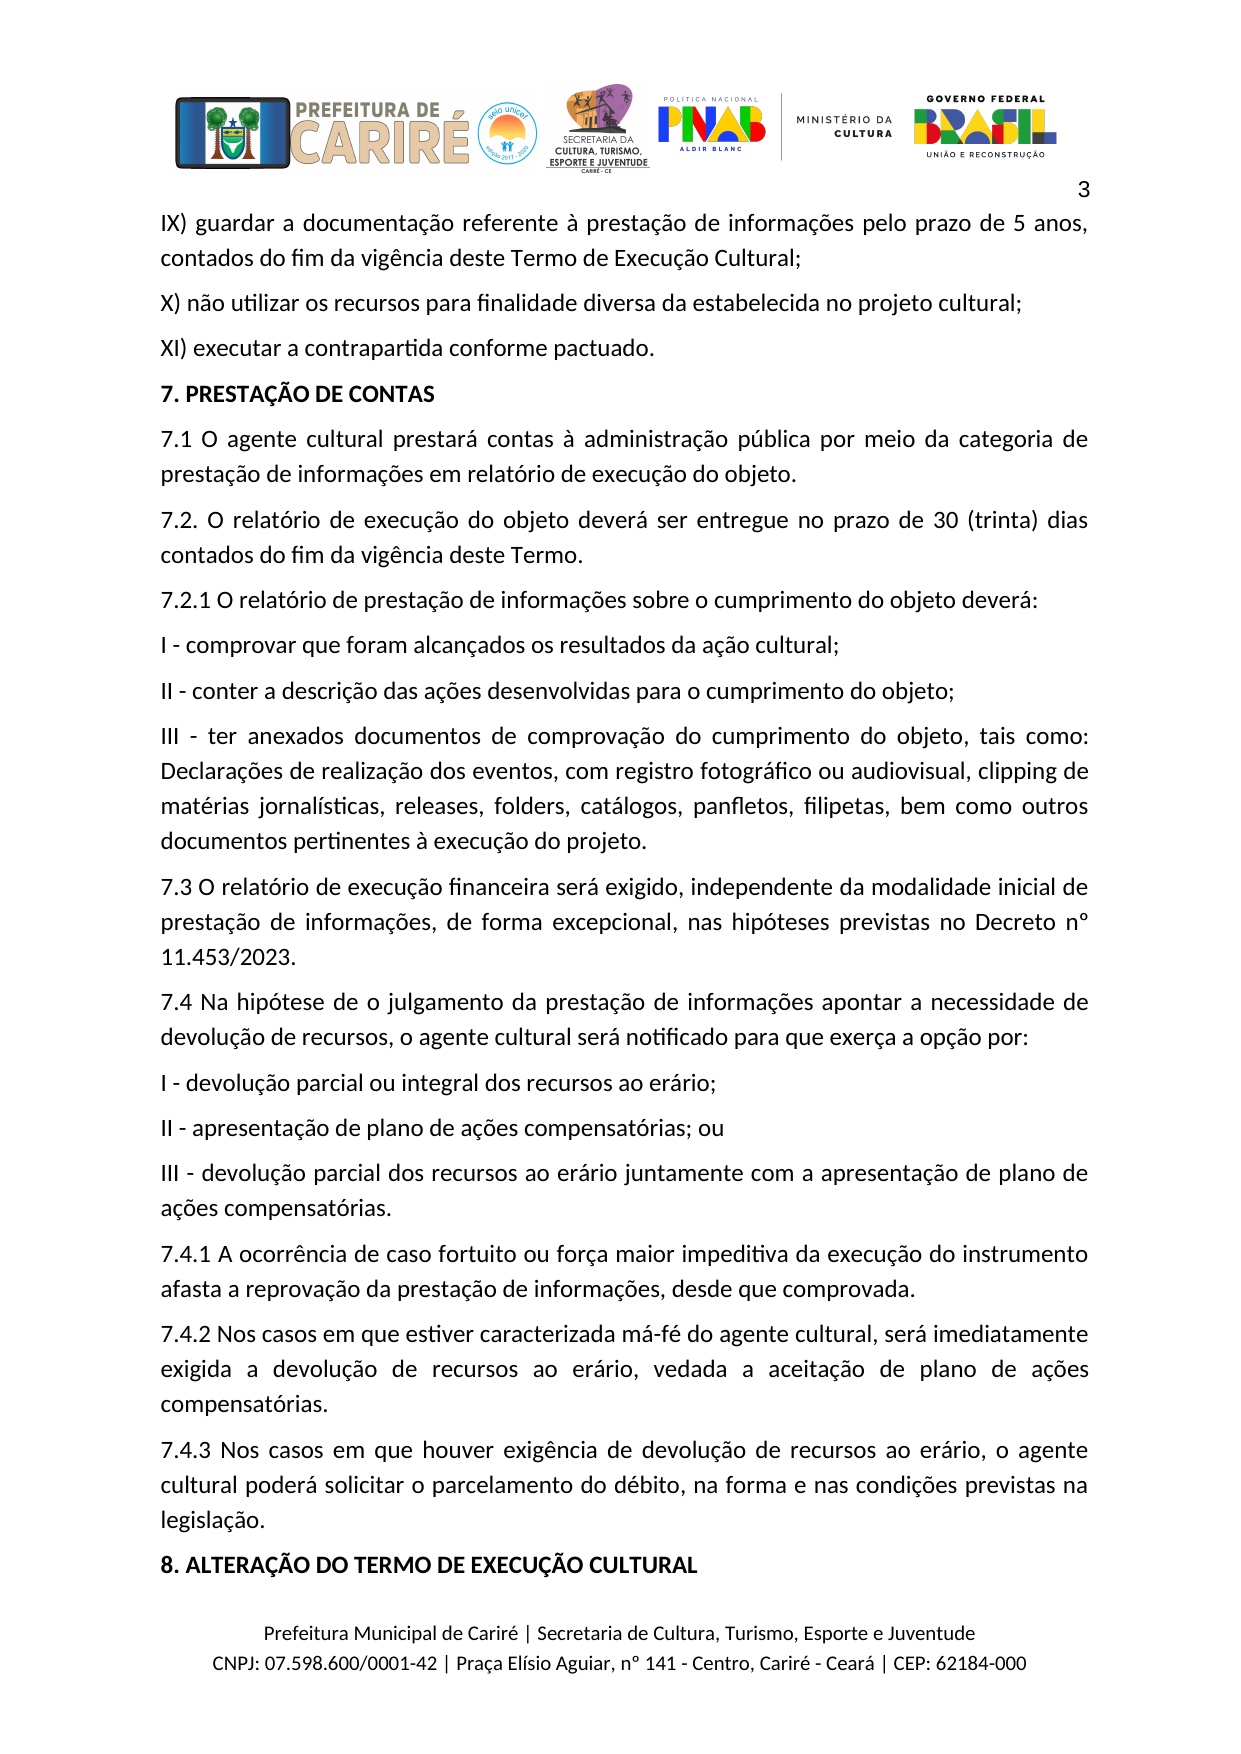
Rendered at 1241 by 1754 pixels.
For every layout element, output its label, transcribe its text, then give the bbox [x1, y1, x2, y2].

text 8. ALTERAÇÃO DO TERMO DE EXECUÇÃO CULTURAL [160, 1549, 1090, 1580]
text III - ter anexados documentos de comprovação do cumprimento do objeto, tais como: Declarações de realização dos eventos, com registro fotográfico ou audiovisual, clipping de matérias jornalísticas, releases, folders, catálogos, panfletos, filipetas, bem como outros documentos pertinentes à execução do projeto. [160, 720, 1090, 856]
text 7.2.1 O relatório de prestação de informações sobre o cumprimento do objeto deverá: [160, 584, 1090, 615]
text 7.2. O relatório de execução do objeto deverá ser entregue no prazo de 30 (trinta) dias contados do fim da vigência deste Termo. [160, 504, 1090, 569]
text II - conter a descrição das ações desenvolvidas para o cumprimento do objeto; [160, 675, 1090, 706]
text 7.4.1 A ocorrência de caso fortuito ou força maior impeditiva da execução do instrumento afasta a reprovação da prestação de informações, desde que comprovada. [160, 1238, 1090, 1303]
text 7.1 O agente cultural prestará contas à administração pública por meio da categoria de prestação de informações em relatório de execução do objeto. [160, 423, 1090, 489]
picture [171, 93, 537, 173]
text 7.3 O relatório de execução financeira será exigido, independente da modalidade inicial de prestação de informações, de forma excepcional, nas hipóteses previstas no Decreto nº 11.453/2023. [160, 871, 1090, 971]
text I - comprovar que foram alcançados os resultados da ação cultural; [160, 629, 1090, 660]
picture [546, 75, 1075, 173]
text IX) guardar a documentação referente à prestação de informações pelo prazo de 5 anos, contados do fim da vigência deste Termo de Execução Cultural; [160, 207, 1090, 272]
text I - devolução parcial ou integral dos recursos ao erário; [160, 1067, 1090, 1097]
text II - apresentação de plano de ações compensatórias; ou [160, 1112, 1090, 1143]
text X) não utilizar os recursos para finalidade diversa da estabelecida no projeto cultural; [160, 287, 1090, 318]
text 7.4.3 Nos casos em que houver exigência de devolução de recursos ao erário, o agente cultural poderá solicitar o parcelamento do débito, na forma e nas condições previstas na legislação. [160, 1434, 1090, 1534]
text 7.4.2 Nos casos em que estiver caracterizada má-fé do agente cultural, será imediatamente exigida a devolução de recursos ao erário, vedada a aceitação de plano de ações compensatórias. [160, 1318, 1090, 1419]
text XI) executar a contrapartida conforme pactuado. [160, 332, 1090, 363]
text 7. PRESTAÇÃO DE CONTAS [160, 378, 1090, 408]
text III - devolução parcial dos recursos ao erário juntamente com a apresentação de plano de ações compensatórias. [160, 1157, 1090, 1223]
text 7.4 Na hipótese de o julgamento da prestação de informações apontar a necessidade de devolução de recursos, o agente cultural será notificado para que exerça a opção por: [160, 986, 1090, 1052]
